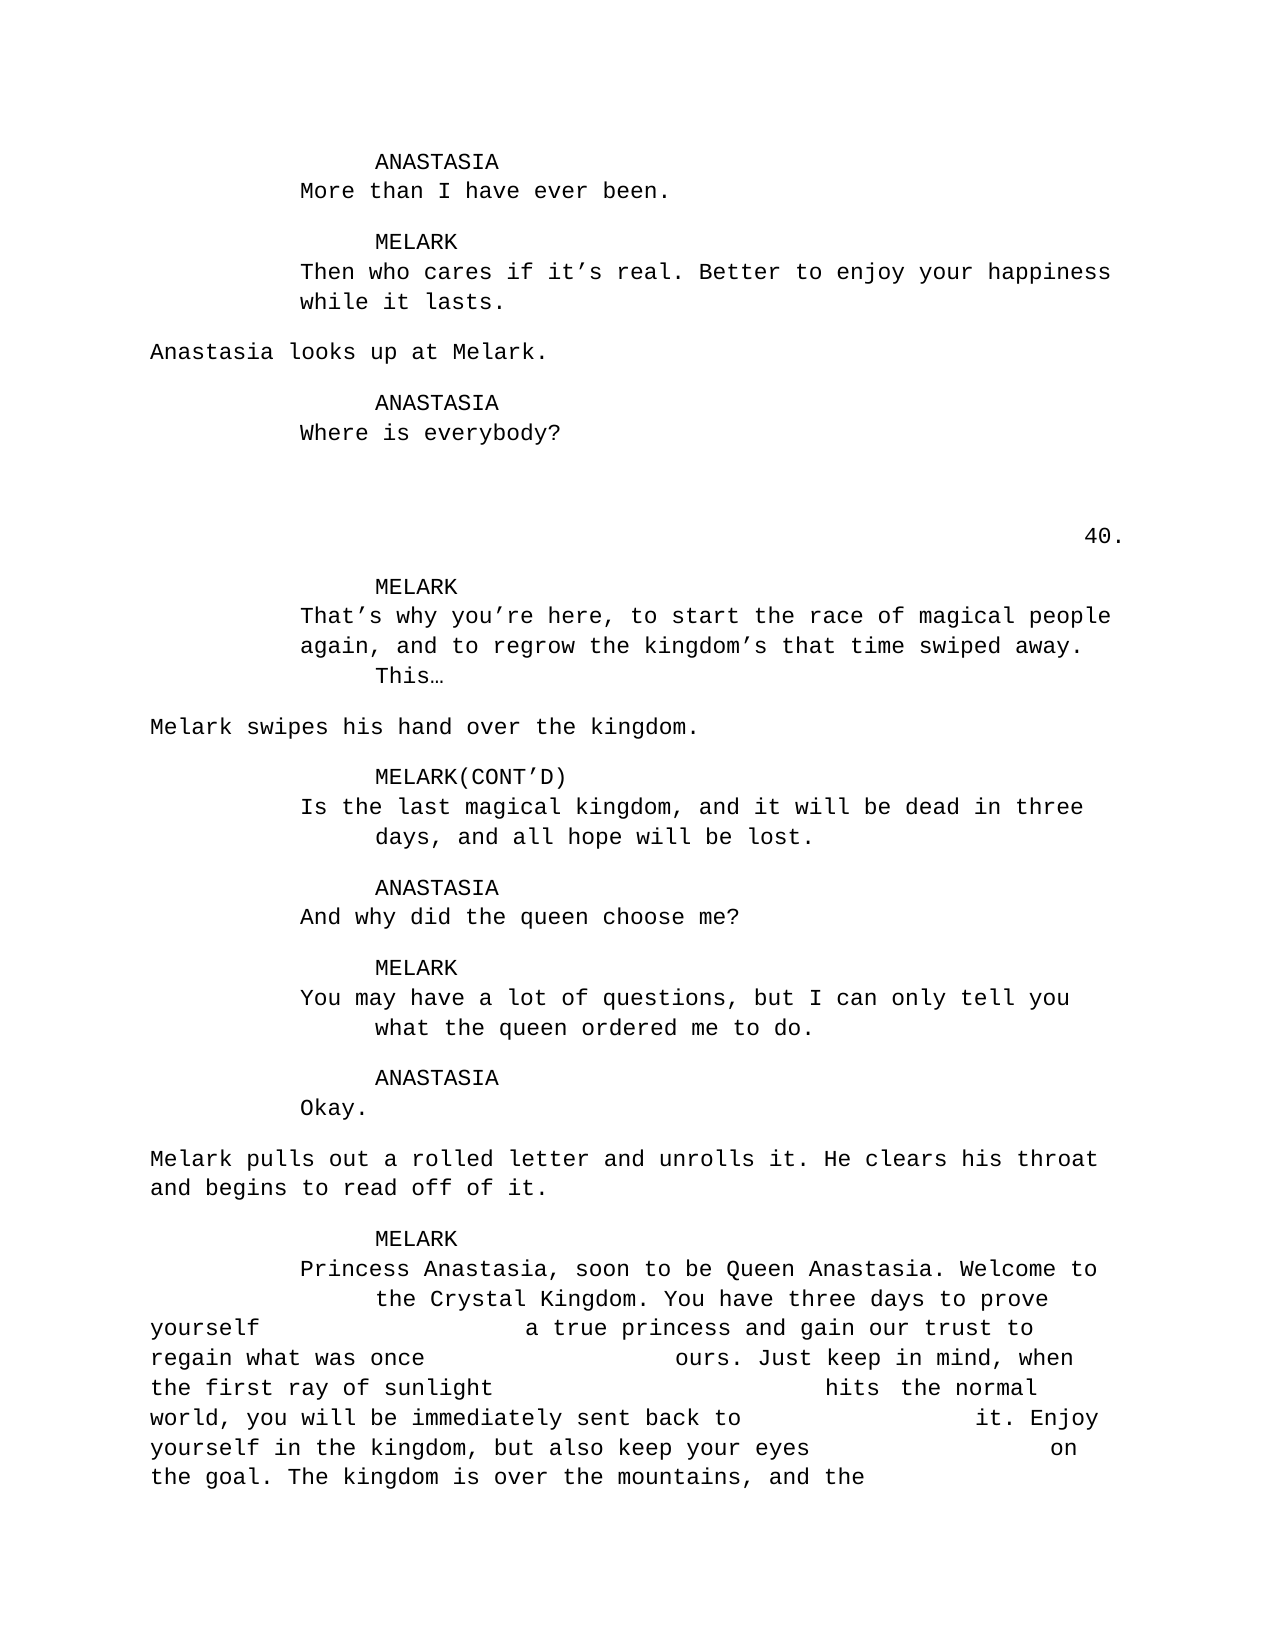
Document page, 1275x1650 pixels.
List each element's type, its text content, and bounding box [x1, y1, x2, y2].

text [150, 1227, 1125, 1492]
text MELARK You may have a lot of questions, but I can only tell you what the queen ordered me to do. [150, 956, 1125, 1042]
text MELARK That’s why you’re here, to start the race of magical people again, and to regrow the kingdom’s that time swiped away. This… [150, 575, 1125, 690]
text MELARK Then who cares if it’s real. Better to enjoy your happiness while it lasts. [150, 230, 1125, 316]
text Anastasia looks up at Melark. [150, 341, 1125, 367]
text Melark swipes his hand over the kingdom. [150, 715, 1125, 741]
text ANASTASIA More than I have ever been. [150, 150, 1125, 206]
text ANASTASIA Where is everybody? [150, 391, 1125, 447]
text MELARK(CONT’D) Is the last magical kingdom, and it will be dead in three days, and all hope will be lost. [150, 766, 1125, 851]
text 40. [150, 524, 1125, 550]
text Melark pulls out a rolled letter and unrolls it. He clears his throat and begins to read off of it. [150, 1147, 1125, 1203]
text ANASTASIA Okay. [150, 1066, 1125, 1122]
text ANASTASIA And why did the queen choose me? [150, 876, 1125, 932]
